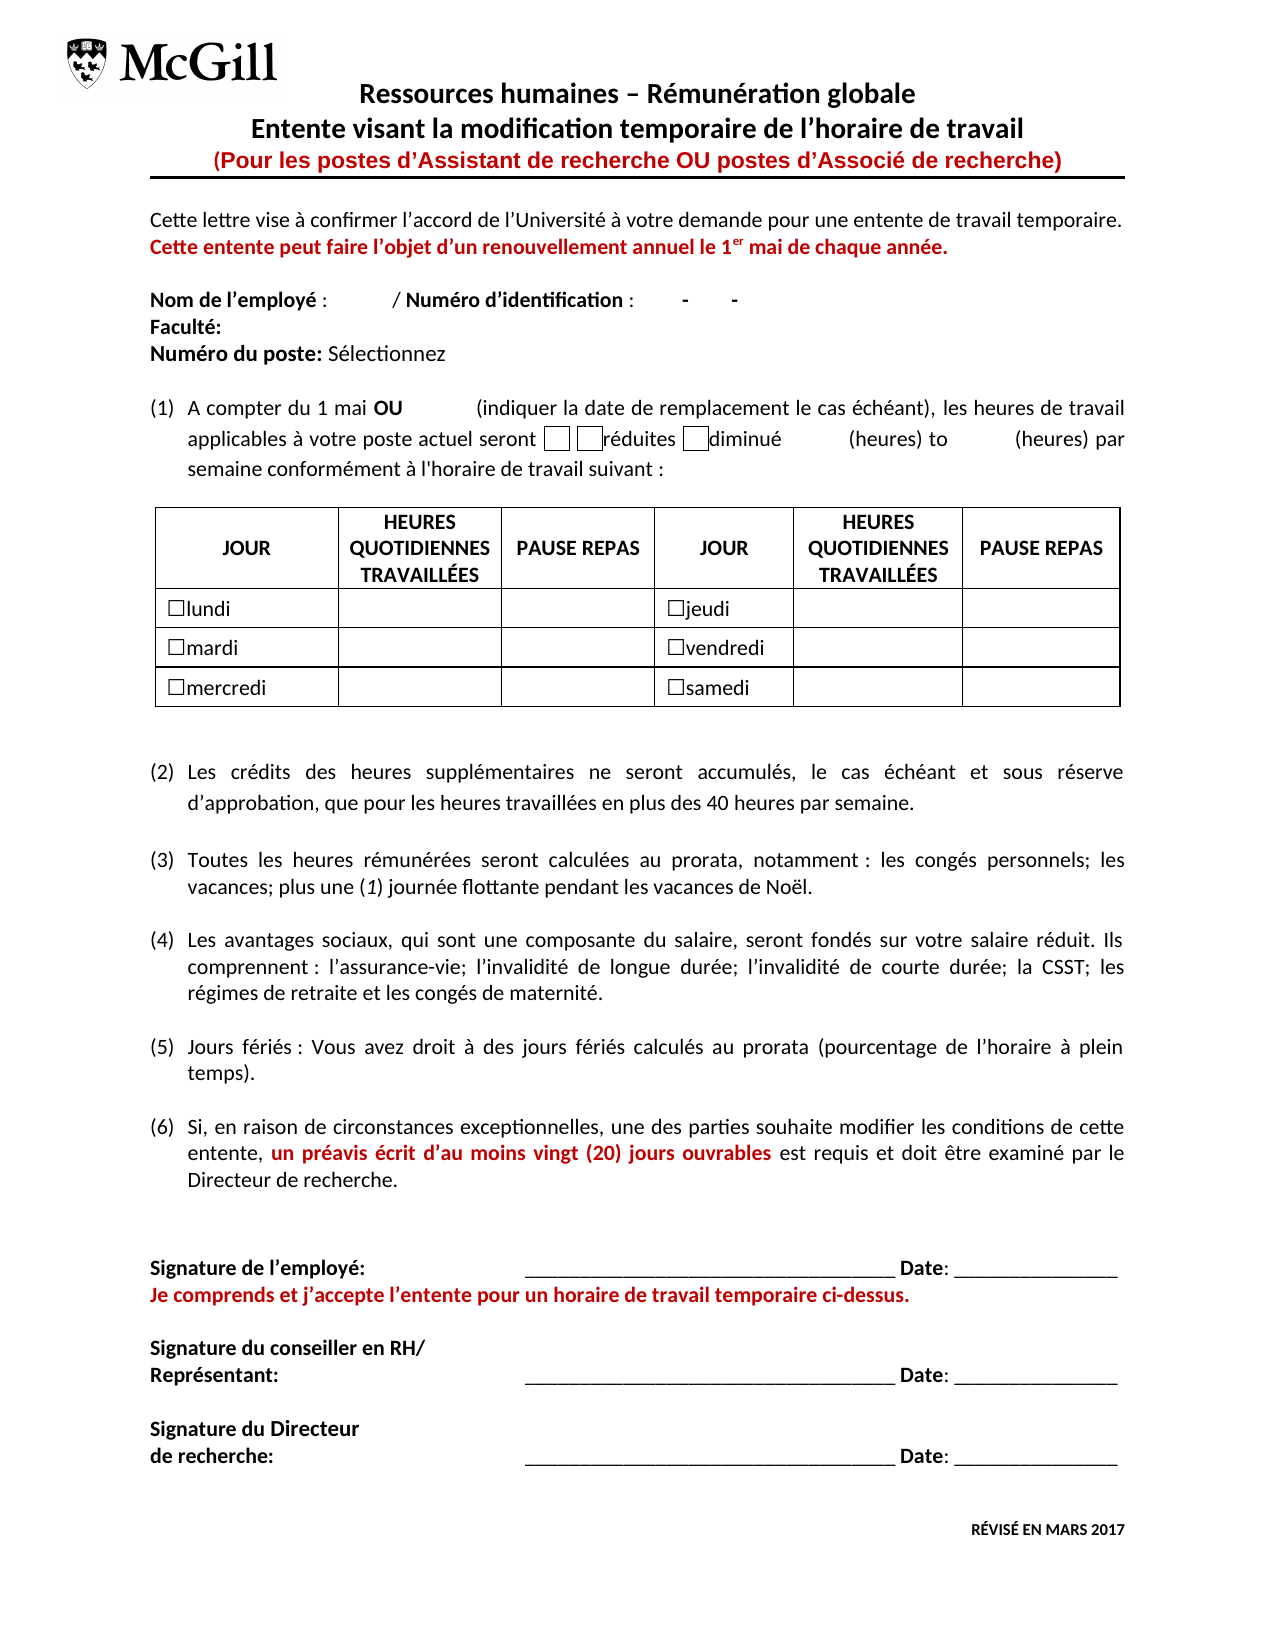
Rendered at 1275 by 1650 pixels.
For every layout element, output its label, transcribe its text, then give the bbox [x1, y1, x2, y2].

table_cell [339, 668, 501, 706]
text Numéro du poste: [150, 339, 1125, 367]
text Cette entente peut faire l’objet d’un renouvellement annuel le 1er mai de chaque année. [150, 233, 1125, 259]
table_cell [963, 589, 1119, 627]
table_header JOUR [655, 508, 793, 588]
table_cell [339, 628, 501, 666]
list Les crédits des heures supplémentaires ne seront accumulés, le cas échéant et sous réserve d’approbation, que pour les heures travaillées en plus des 40 heures par semaine. [150, 758, 1125, 816]
table_cell [963, 668, 1119, 706]
list de recherche: __________________________________ Date: _______________ [150, 1442, 1125, 1469]
table_cell [502, 668, 654, 706]
table_cell mardi [156, 628, 338, 666]
table_cell [794, 668, 962, 706]
text Faculté: [150, 313, 1125, 339]
table_cell [502, 589, 654, 627]
table_cell [794, 628, 962, 666]
table_cell lundi [156, 589, 338, 627]
picture [60, 32, 284, 100]
list Si, en raison de circonstances exceptionnelles, une des parties souhaite modifier les conditions de cette entente, un préavis écrit d’au moins vingt (20) jours ouvrables est requis et doit être examiné par le Directeur de recherche. [150, 1113, 1125, 1193]
list Je comprends et j’accepte l’entente pour un horaire de travail temporaire ci-dessus. [150, 1281, 1125, 1307]
list Signature de l’employé: __________________________________ Date: _______________ [150, 1254, 1125, 1281]
list Les avantages sociaux, qui sont une composante du salaire, seront fondés sur votre salaire réduit. Ils comprennent : l’assurance-vie; l’invalidité de longue durée; l’invalidité de courte durée; la CSST; les régimes de retraite et les congés de maternité. [150, 926, 1125, 1006]
table_header PAUSE REPAS [502, 508, 654, 588]
list Représentant: __________________________________ Date: _______________ [150, 1361, 1125, 1387]
table_cell [794, 589, 962, 627]
list Jours fériés : Vous avez droit à des jours fériés calculés au prorata (pourcentage de l’horaire à plein temps). [150, 1033, 1125, 1086]
table_cell [963, 628, 1119, 666]
text Cette lettre vise à confirmer l’accord de l’Université à votre demande pour une entente de travail temporaire. [150, 206, 1125, 233]
table_header HEURES QUOTIDIENNES TRAVAILLÉES [794, 508, 962, 588]
table_cell mercredi [156, 668, 338, 706]
table_cell jeudi [655, 589, 793, 627]
list Toutes les heures rémunérées seront calculées au prorata, notamment : les congés personnels; les vacances; plus une (1) journée flottante pendant les vacances de Noël. [150, 846, 1125, 899]
list Signature du Directeur [150, 1414, 1125, 1442]
list A compter du 1 mai OU (indiquer la date de remplacement le cas échéant), les heures de travail applicables à votre poste actuel seront réduites diminué (heures) to (heures) par semaine conformément à l'horaire de travail suivant : [150, 394, 1125, 482]
table_cell vendredi [655, 628, 793, 666]
list Signature du conseiller en RH/ [150, 1334, 1125, 1361]
table_header HEURES QUOTIDIENNES TRAVAILLÉES [339, 508, 501, 588]
table_cell [502, 628, 654, 666]
table_header PAUSE REPAS [963, 508, 1119, 588]
text Nom de l’employé : / Numéro d’identification : - - [150, 286, 1125, 313]
table_cell samedi [655, 668, 793, 706]
table_header JOUR [156, 508, 338, 588]
table_cell [339, 589, 501, 627]
